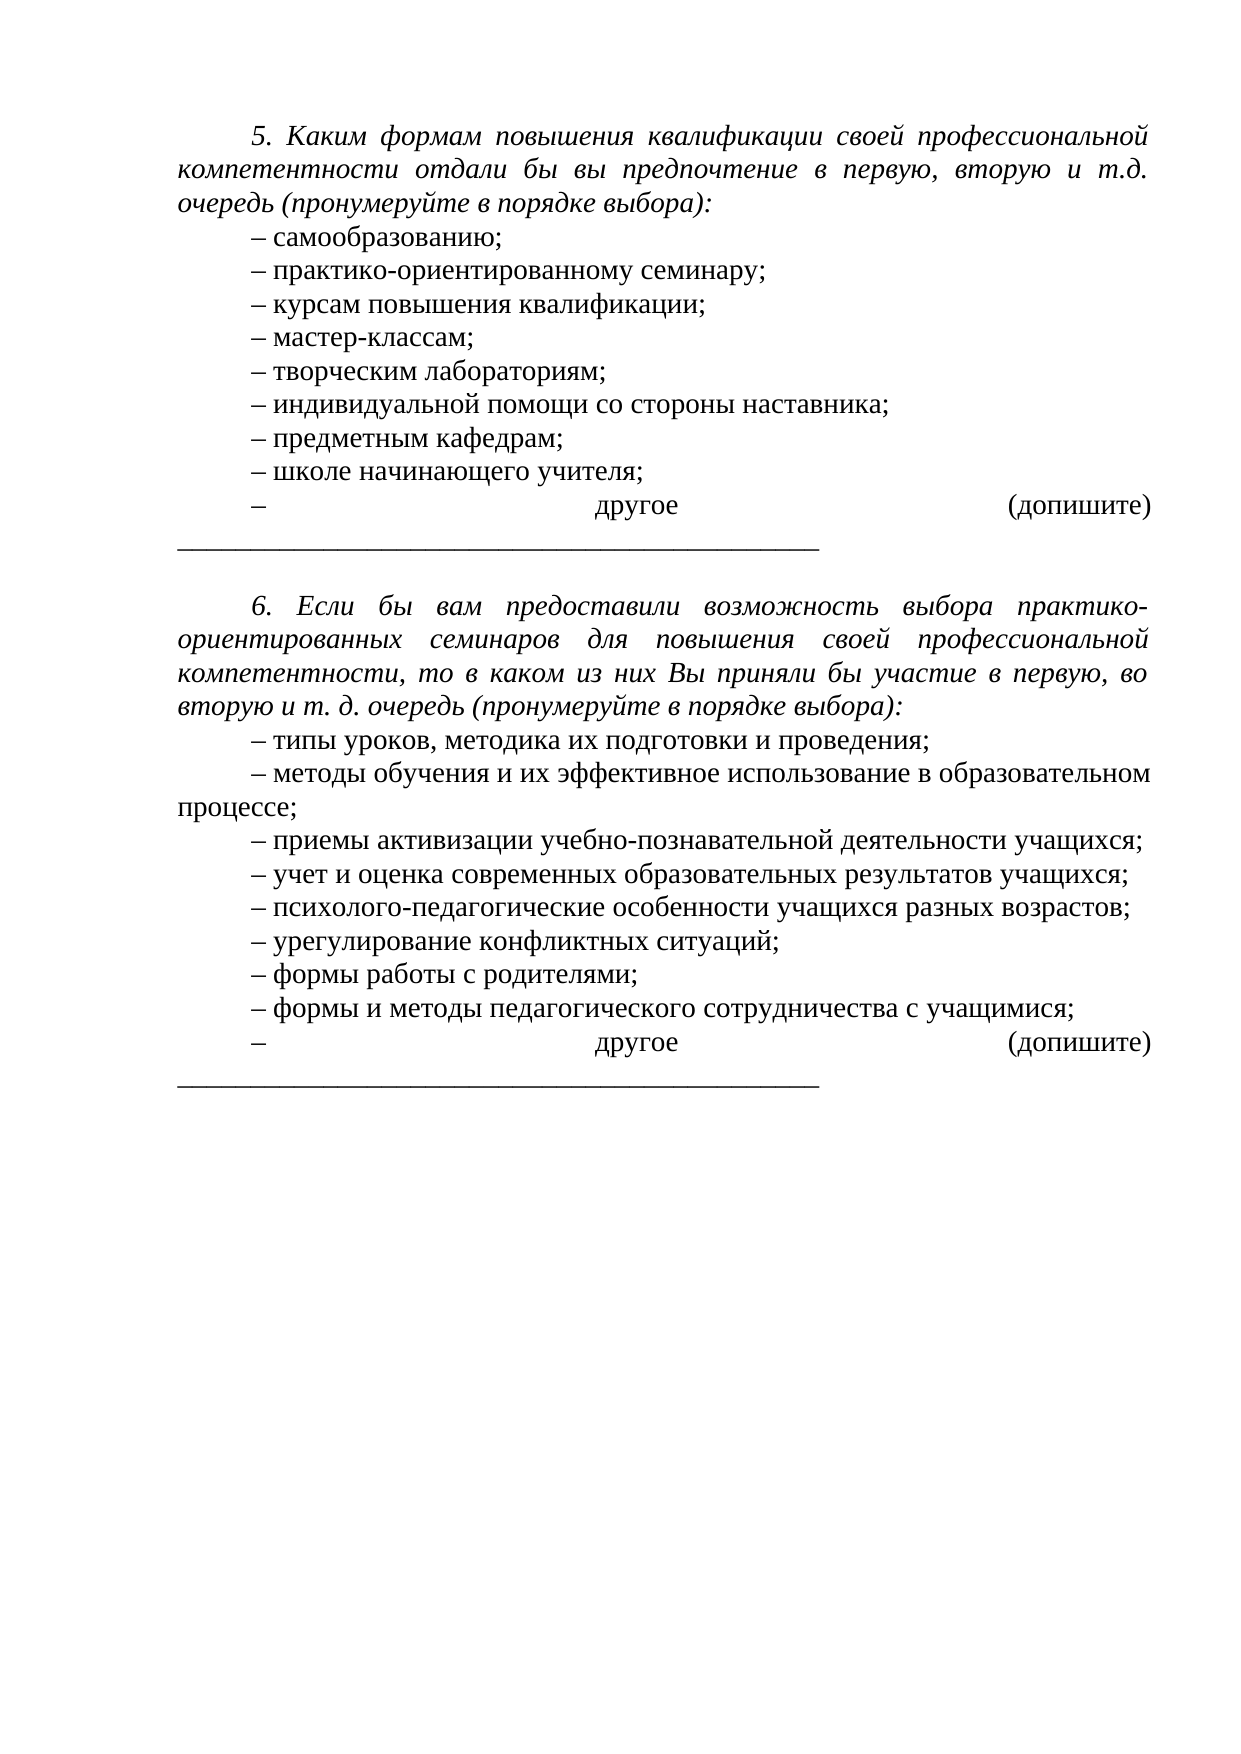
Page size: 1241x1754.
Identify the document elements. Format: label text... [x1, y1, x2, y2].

text – учет и оценка современных образовательных результатов учащихся; [177, 856, 1152, 889]
text – мастер-классам; [177, 319, 1152, 353]
text – другое (допишите) ____________________________________________ [177, 1024, 1152, 1091]
text 5. Каким формам повышения квалификации своей профессиональной компетентности отдали бы вы предпочтение в первую, вторую и т.д. очередь (пронумеруйте в порядке выбора): [177, 118, 1152, 219]
text – творческим лабораториям; [177, 353, 1152, 386]
text – индивидуальной помощи со стороны наставника; [177, 386, 1152, 420]
text – психолого-педагогические особенности учащихся разных возрастов; [177, 889, 1152, 923]
text – практико-ориентированному семинару; [177, 252, 1152, 286]
text – приемы активизации учебно-познавательной деятельности учащихся; [177, 822, 1152, 856]
text – урегулирование конфликтных ситуаций; [177, 923, 1152, 957]
text – школе начинающего учителя; [177, 453, 1152, 487]
text – формы и методы педагогического сотрудничества с учащимися; [177, 990, 1152, 1024]
text – формы работы с родителями; [177, 957, 1152, 990]
text – предметным кафедрам; [177, 420, 1152, 453]
text – курсам повышения квалификации; [177, 286, 1152, 319]
text – типы уроков, методика их подготовки и проведения; [177, 722, 1152, 755]
text – методы обучения и их эффективное использование в образовательном процессе; [177, 755, 1152, 822]
text – другое (допишите) ____________________________________________ [177, 487, 1152, 554]
text 6. Если бы вам предоставили возможность выбора практико-ориентированных семинаров для повышения своей профессиональной компетентности, то в каком из них Вы приняли бы участие в первую, во вторую и т. д. очередь (пронумеруйте в порядке выбора): [177, 588, 1152, 722]
text – cамообразованию; [177, 219, 1152, 252]
